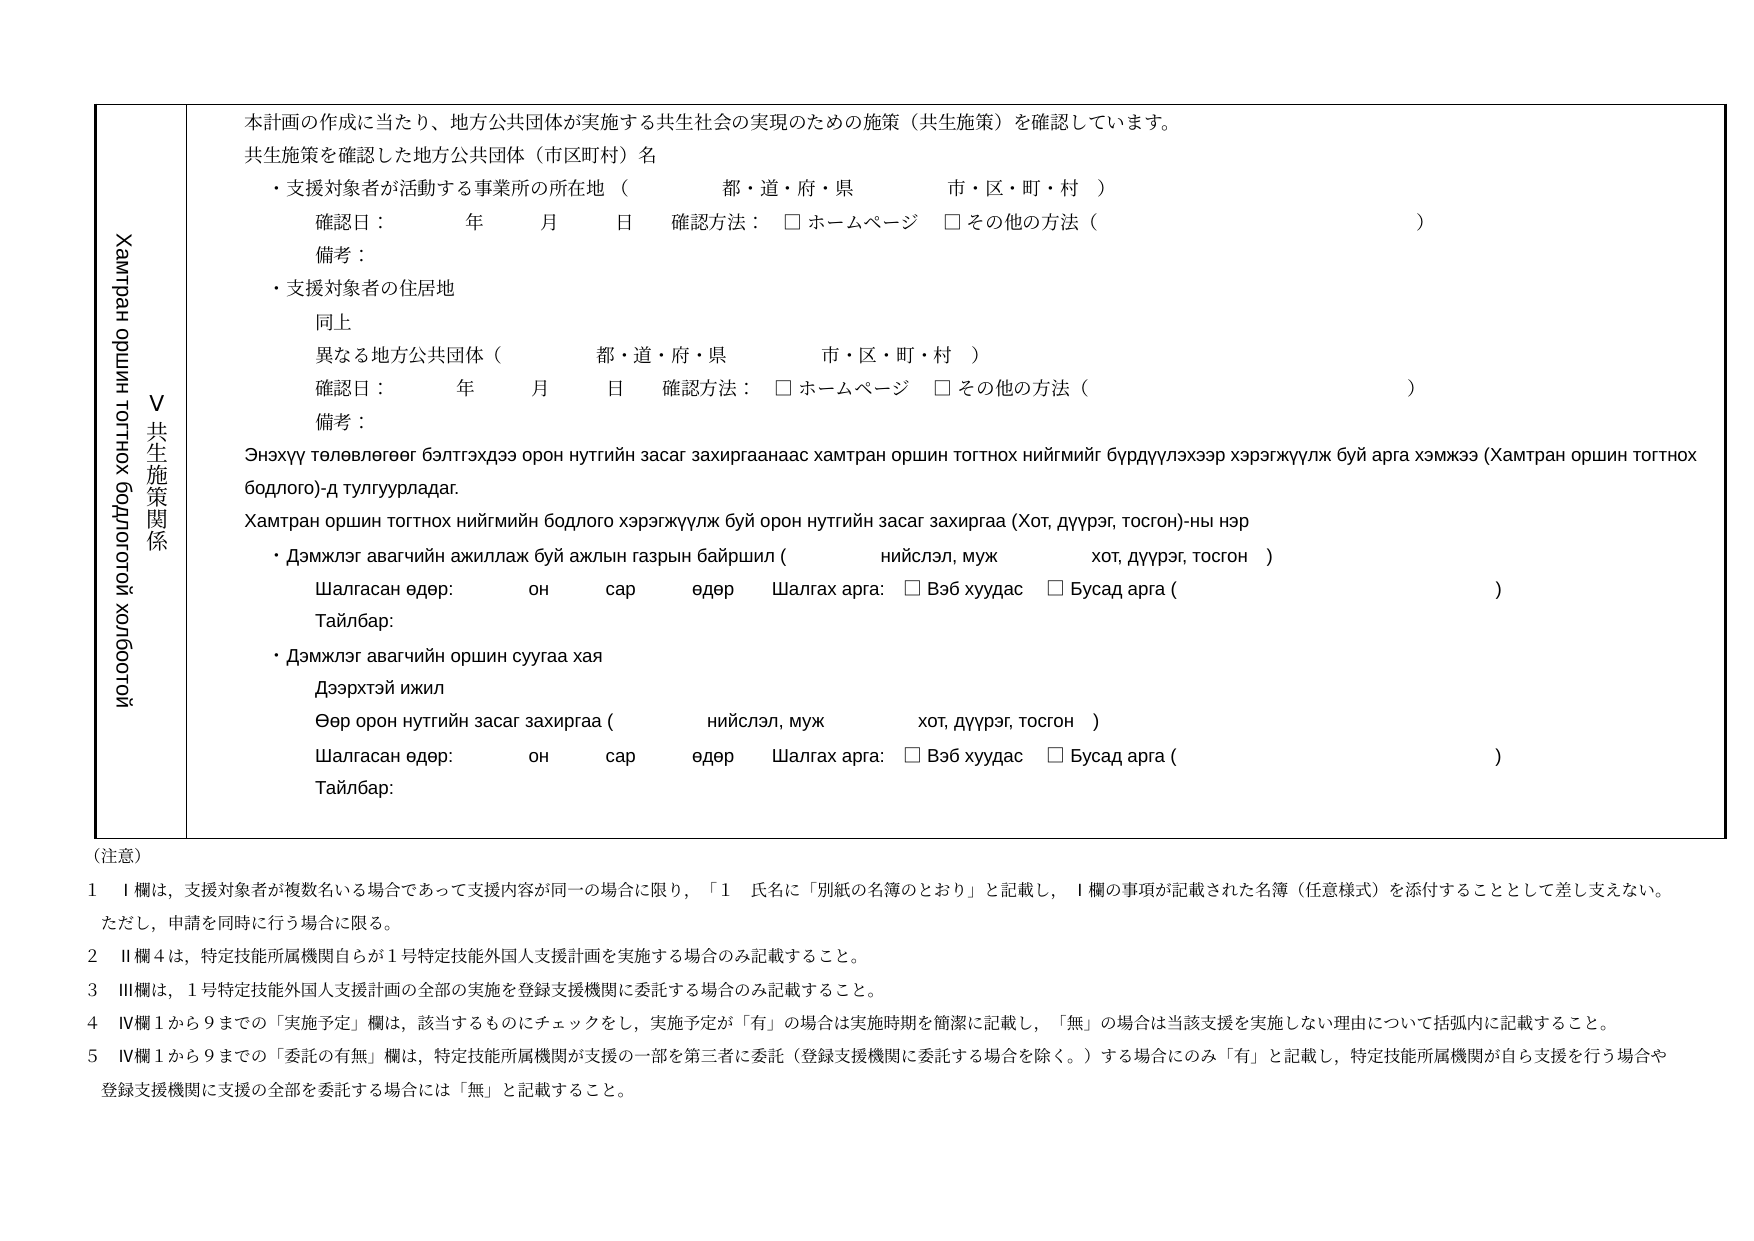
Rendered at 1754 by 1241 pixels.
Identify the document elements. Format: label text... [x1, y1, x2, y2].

text １ Ⅰ欄は，支援対象者が複数名いる場合であって支援内容が同一の場合に限り，「１ 氏名に「別紙の名簿のとおり」と記載し，Ⅰ欄の事項が記載された名簿（任意様式）を添付することとして差し支えない。ただし，申請を同時に行う場合に限る。 [84, 872, 1674, 939]
text ４ Ⅳ欄１から９までの「実施予定」欄は，該当するものにチェックをし，実施予定が「有」の場合は実施時期を簡潔に記載し，「無」の場合は当該支援を実施しない理由について括弧内に記載すること。 [84, 1006, 1674, 1039]
table_cell Ⅴ共生施策関係 Хамтран оршин тогтнох бодлоготой холбоотой [97, 105, 186, 838]
text （注意） [84, 839, 1674, 872]
text ５ Ⅳ欄１から９までの「委託の有無」欄は，特定技能所属機関が支援の一部を第三者に委託（登録支援機関に委託する場合を除く。）する場合にのみ「有」と記載し，特定技能所属機関が自ら支援を行う場合や登録支援機関に支援の全部を委託する場合には「無」と記載すること。 [84, 1039, 1674, 1106]
text ２ Ⅱ欄４は，特定技能所属機関自らが１号特定技能外国人支援計画を実施する場合のみ記載すること。 [84, 939, 1619, 972]
table_cell 本計画の作成に当たり、地方公共団体が実施する共生社会の実現のための施策（共生施策）を確認しています。 共生施策を確認した地方公共団体（市区町村）名 ・支援対象者が活動する事業所の所在地 （ 都・道・府・県 市・区・町・村 ） 確認日： 年 月 日 確認方法： □ ホームページ □ その他の方法（ ） 備考： ・支援対象者の住居地 同上 異なる地方公共団体（ 都・道・府・県 市・区・町・村 ） 確認日： 年 月 日 確認方法： □ ホームページ □ その他の方法（ ） 備考： Энэхүү төлөвлөгөөг бэлтгэхдээ орон нутгийн засаг захиргаанаас хамтран оршин тогтнох нийгмийг бүрдүүлэхээр хэрэгжүүлж буй арга хэмжээ (Хамтран оршин тогтнох бодлого)-д тулгуурладаг. Хамтран оршин тогтнох нийгмийн бодлого хэрэгжүүлж буй орон нутгийн засаг захиргаа (Хот, дүүрэг, тосгон)-ны нэр ・Дэмжлэг авагчийн ажиллаж буй ажлын газрын байршил ( нийслэл, муж хот, дүүрэг, тосгон ) Шалгасан өдөр: он сар өдөр Шалгах арга: □ Вэб хуудас □ Бусад арга ( ) Тайлбар: ・Дэмжлэг авагчийн оршин суугаа хая Дээрхтэй ижил Өөр орон нутгийн засаг захиргаа ( нийслэл, муж хот, дүүрэг, тосгон ) Шалгасан өдөр: он сар өдөр Шалгах арга: □ Вэб хуудас □ Бусад арга ( ) Тайлбар: [187, 105, 1724, 838]
text ３ Ⅲ欄は，１号特定技能外国人支援計画の全部の実施を登録支援機関に委託する場合のみ記載すること。 [84, 972, 1674, 1006]
